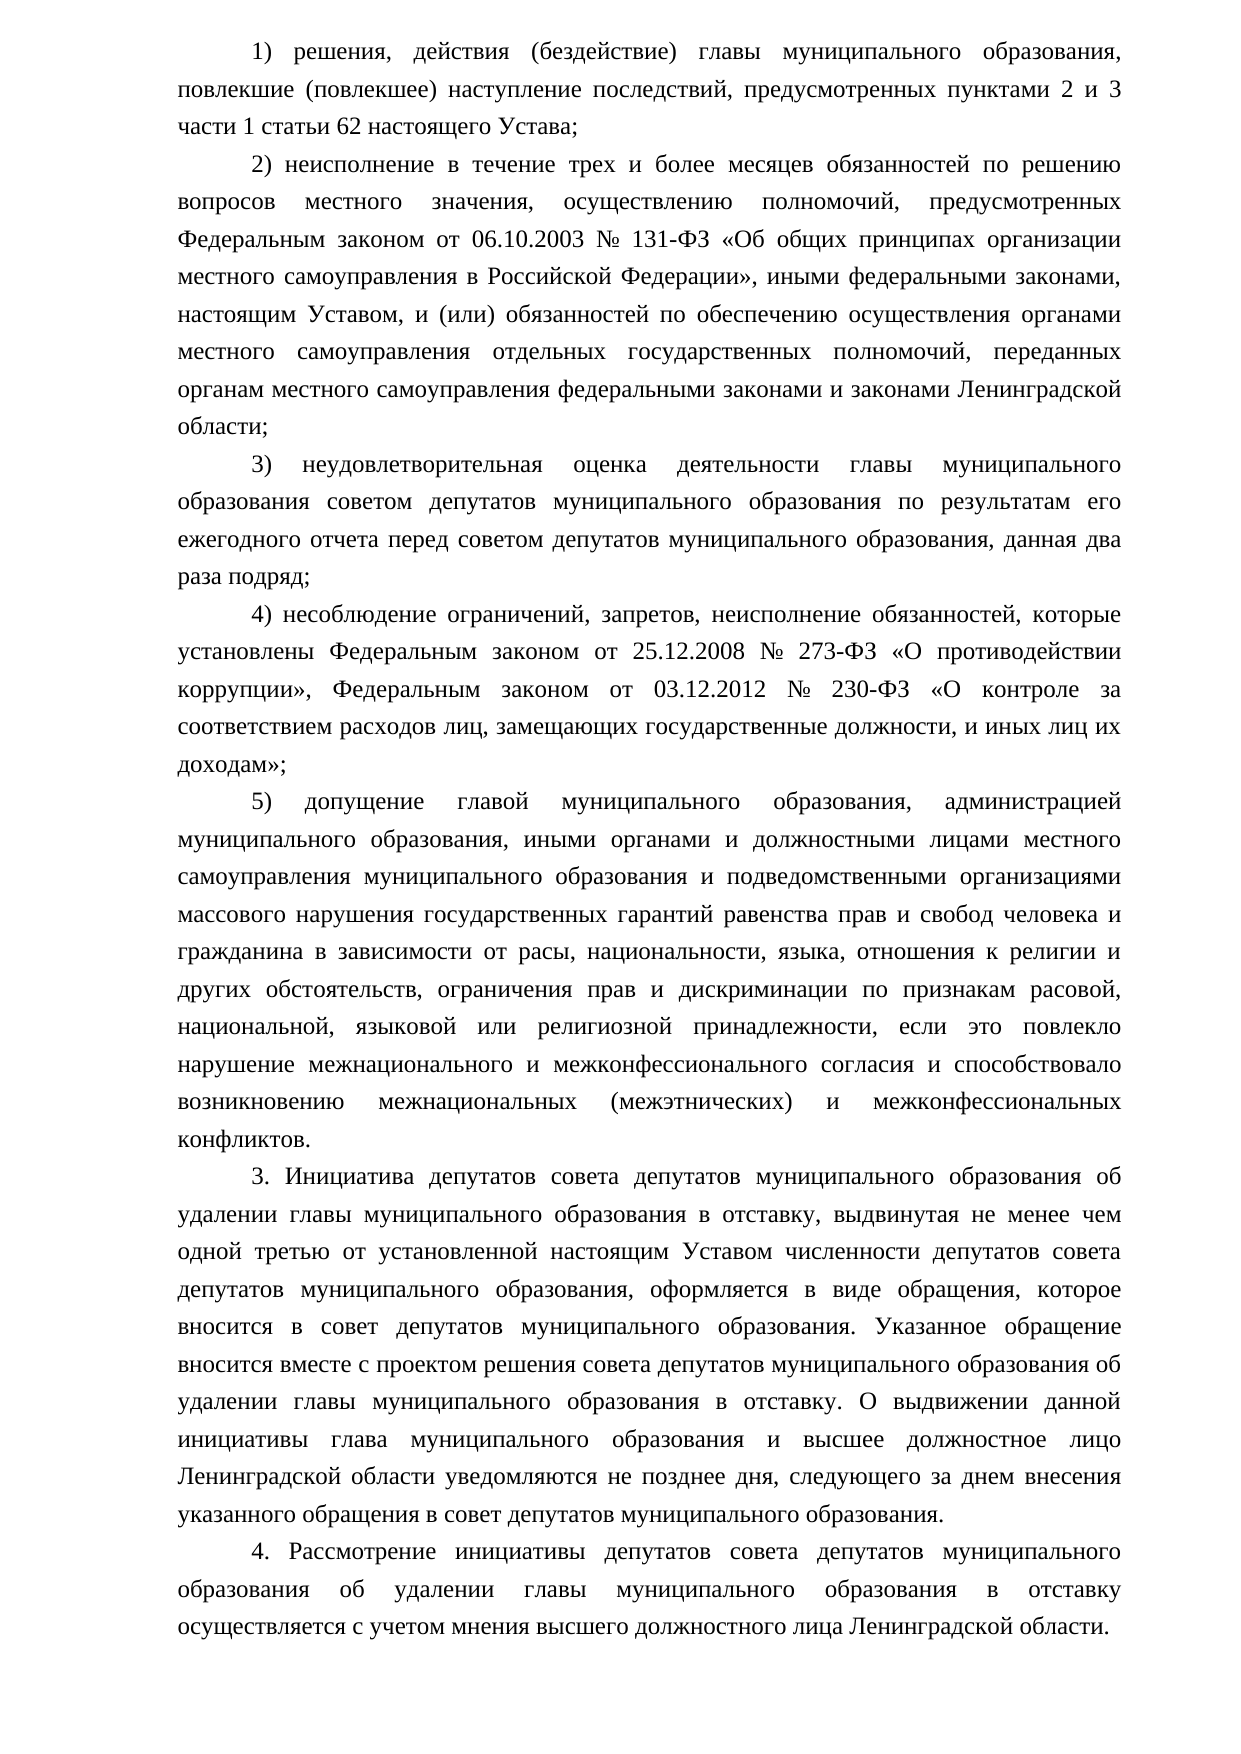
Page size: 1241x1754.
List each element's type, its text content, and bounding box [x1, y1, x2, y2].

text 3) неудовлетворительная оценка деятельности главы муниципального образования советом депутатов муниципального образования по результатам его ежегодного отчета перед советом депутатов муниципального образования, данная два раза подряд; [177, 442, 1122, 592]
text 1) решения, действия (бездействие) главы муниципального образования, повлекшие (повлекшее) наступление последствий, предусмотренных пунктами 2 и 3 части 1 статьи 62 настоящего Устава; [177, 29, 1122, 142]
text 3. Инициатива депутатов совета депутатов муниципального образования об удалении главы муниципального образования в отставку, выдвинутая не менее чем одной третью от установленной настоящим Уставом численности депутатов совета депутатов муниципального образования, оформляется в виде обращения, которое вносится в совет депутатов муниципального образования. Указанное обращение вносится вместе с проектом решения совета депутатов муниципального образования об удалении главы муниципального образования в отставку. О выдвижении данной инициативы глава муниципального образования и высшее должностное лицо Ленинградской области уведомляются не позднее дня, следующего за днем внесения указанного обращения в совет депутатов муниципального образования. [177, 1154, 1122, 1529]
text 5) допущение главой муниципального образования, администрацией муниципального образования, иными органами и должностными лицами местного самоуправления муниципального образования и подведомственными организациями массового нарушения государственных гарантий равенства прав и свобод человека и гражданина в зависимости от расы, национальности, языка, отношения к религии и других обстоятельств, ограничения прав и дискриминации по признакам расовой, национальной, языковой или религиозной принадлежности, если это повлекло нарушение межнационального и межконфессионального согласия и способствовало возникновению межнациональных (межэтнических) и межконфессиональных конфликтов. [177, 779, 1122, 1154]
text 2) неисполнение в течение трех и более месяцев обязанностей по решению вопросов местного значения, осуществлению полномочий, предусмотренных Федеральным законом от 06.10.2003 № 131-ФЗ «Об общих принципах организации местного самоуправления в Российской Федерации», иными федеральными законами, настоящим Уставом, и (или) обязанностей по обеспечению осуществления органами местного самоуправления отдельных государственных полномочий, переданных органам местного самоуправления федеральными законами и законами Ленинградской области; [177, 142, 1122, 442]
text 4. Рассмотрение инициативы депутатов совета депутатов муниципального образования об удалении главы муниципального образования в отставку осуществляется с учетом мнения высшего должностного лица Ленинградской области. [177, 1529, 1122, 1642]
text 4) несоблюдение ограничений, запретов, неисполнение обязанностей, которые установлены Федеральным законом от 25.12.2008 № 273-ФЗ «О противодействии коррупции», Федеральным законом от 03.12.2012 № 230-ФЗ «О контроле за соответствием расходов лиц, замещающих государственные должности, и иных лиц их доходам»; [177, 592, 1122, 779]
